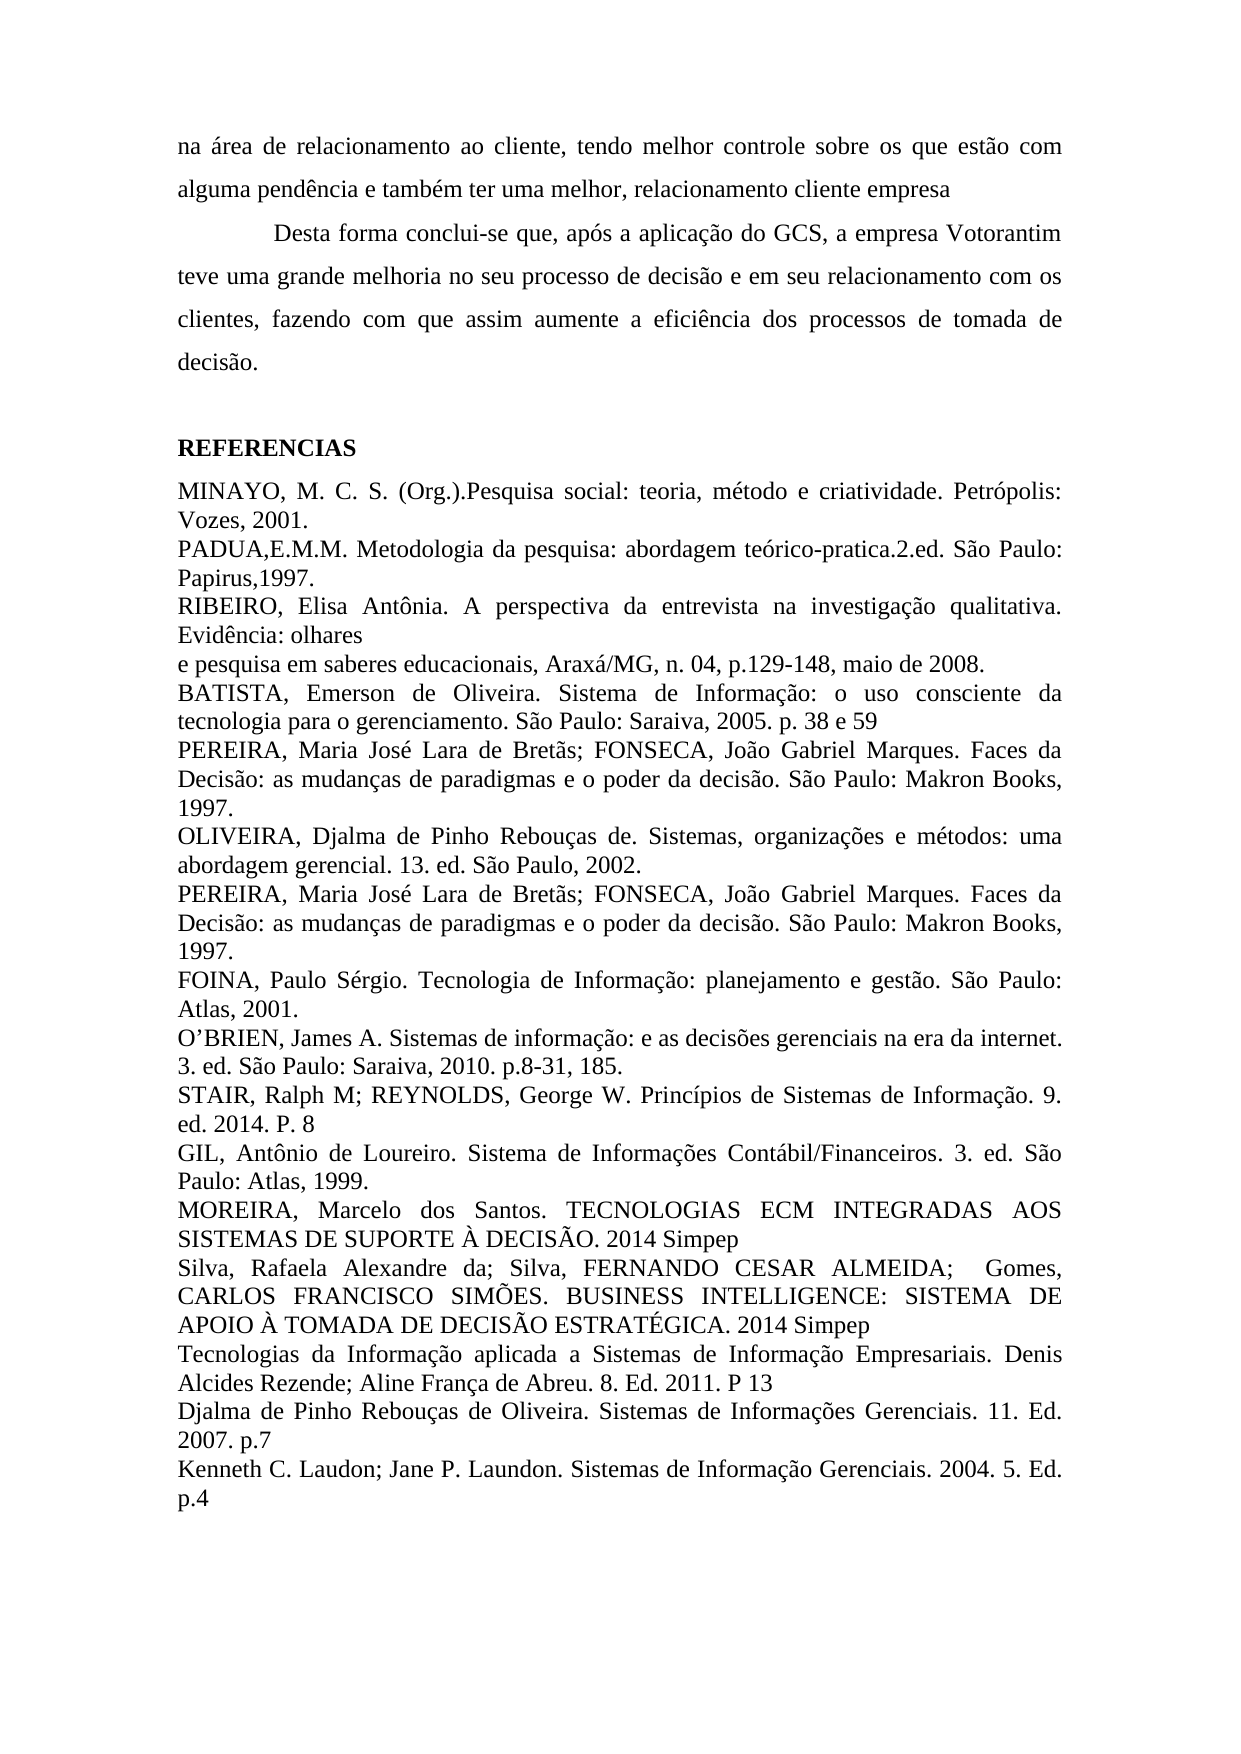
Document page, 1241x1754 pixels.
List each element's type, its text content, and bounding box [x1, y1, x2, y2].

text Tecnologias da Informação aplicada a Sistemas de Informação Empresariais. Denis Alcides Rezende; Aline França de Abreu. 8. Ed. 2011. P 13 [177, 1339, 1063, 1396]
text e pesquisa em saberes educacionais, Araxá/MG, n. 04, p.129-148, maio de 2008. [177, 649, 1063, 678]
text REFERENCIAS [177, 433, 1063, 462]
text PEREIRA, Maria José Lara de Bretãs; FONSECA, João Gabriel Marques. Faces da Decisão: as mudanças de paradigmas e o poder da decisão. São Paulo: Makron Books, 1997. [177, 735, 1063, 821]
text Silva, Rafaela Alexandre da; Silva, FERNANDO CESAR ALMEIDA; Gomes, CARLOS FRANCISCO SIMÕES. BUSINESS INTELLIGENCE: SISTEMA DE APOIO À TOMADA DE DECISÃO ESTRATÉGICA. 2014 Simpep [177, 1253, 1063, 1339]
text STAIR, Ralph M; REYNOLDS, George W. Princípios de Sistemas de Informação. 9. ed. 2014. P. 8 [177, 1080, 1063, 1138]
text Djalma de Pinho Rebouças de Oliveira. Sistemas de Informações Gerenciais. 11. Ed. 2007. p.7 [177, 1396, 1063, 1454]
text MINAYO, M. C. S. (Org.).Pesquisa social: teoria, método e criatividade. Petrópolis: Vozes, 2001. [177, 476, 1063, 534]
text FOINA, Paulo Sérgio. Tecnologia de Informação: planejamento e gestão. São Paulo: Atlas, 2001. [177, 965, 1063, 1023]
text Desta forma conclui-se que, após a aplicação do GCS, a empresa Votorantim teve uma grande melhoria no seu processo de decisão e em seu relacionamento com os clientes, fazendo com que assim aumente a eficiência dos processos de tomada de decisão. [177, 218, 1063, 376]
text GIL, Antônio de Loureiro. Sistema de Informações Contábil/Financeiros. 3. ed. São Paulo: Atlas, 1999. [177, 1138, 1063, 1195]
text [177, 131, 1063, 203]
text PADUA,E.M.M. Metodologia da pesquisa: abordagem teórico-pratica.2.ed. São Paulo: Papirus,1997. [177, 534, 1063, 591]
text MOREIRA, Marcelo dos Santos. TECNOLOGIAS ECM INTEGRADAS AOS SISTEMAS DE SUPORTE À DECISÃO. 2014 Simpep [177, 1195, 1063, 1253]
text RIBEIRO, Elisa Antônia. A perspectiva da entrevista na investigação qualitativa. Evidência: olhares [177, 591, 1063, 649]
text OLIVEIRA, Djalma de Pinho Rebouças de. Sistemas, organizações e métodos: uma abordagem gerencial. 13. ed. São Paulo, 2002. [177, 821, 1063, 879]
text Kenneth C. Laudon; Jane P. Laundon. Sistemas de Informação Gerenciais. 2004. 5. Ed. p.4 [177, 1454, 1063, 1511]
text BATISTA, Emerson de Oliveira. Sistema de Informação: o uso consciente da tecnologia para o gerenciamento. São Paulo: Saraiva, 2005. p. 38 e 59 [177, 678, 1063, 735]
text O’BRIEN, James A. Sistemas de informação: e as decisões gerenciais na era da internet. 3. ed. São Paulo: Saraiva, 2010. p.8-31, 185. [177, 1023, 1063, 1080]
text PEREIRA, Maria José Lara de Bretãs; FONSECA, João Gabriel Marques. Faces da Decisão: as mudanças de paradigmas e o poder da decisão. São Paulo: Makron Books, 1997. [177, 879, 1063, 965]
